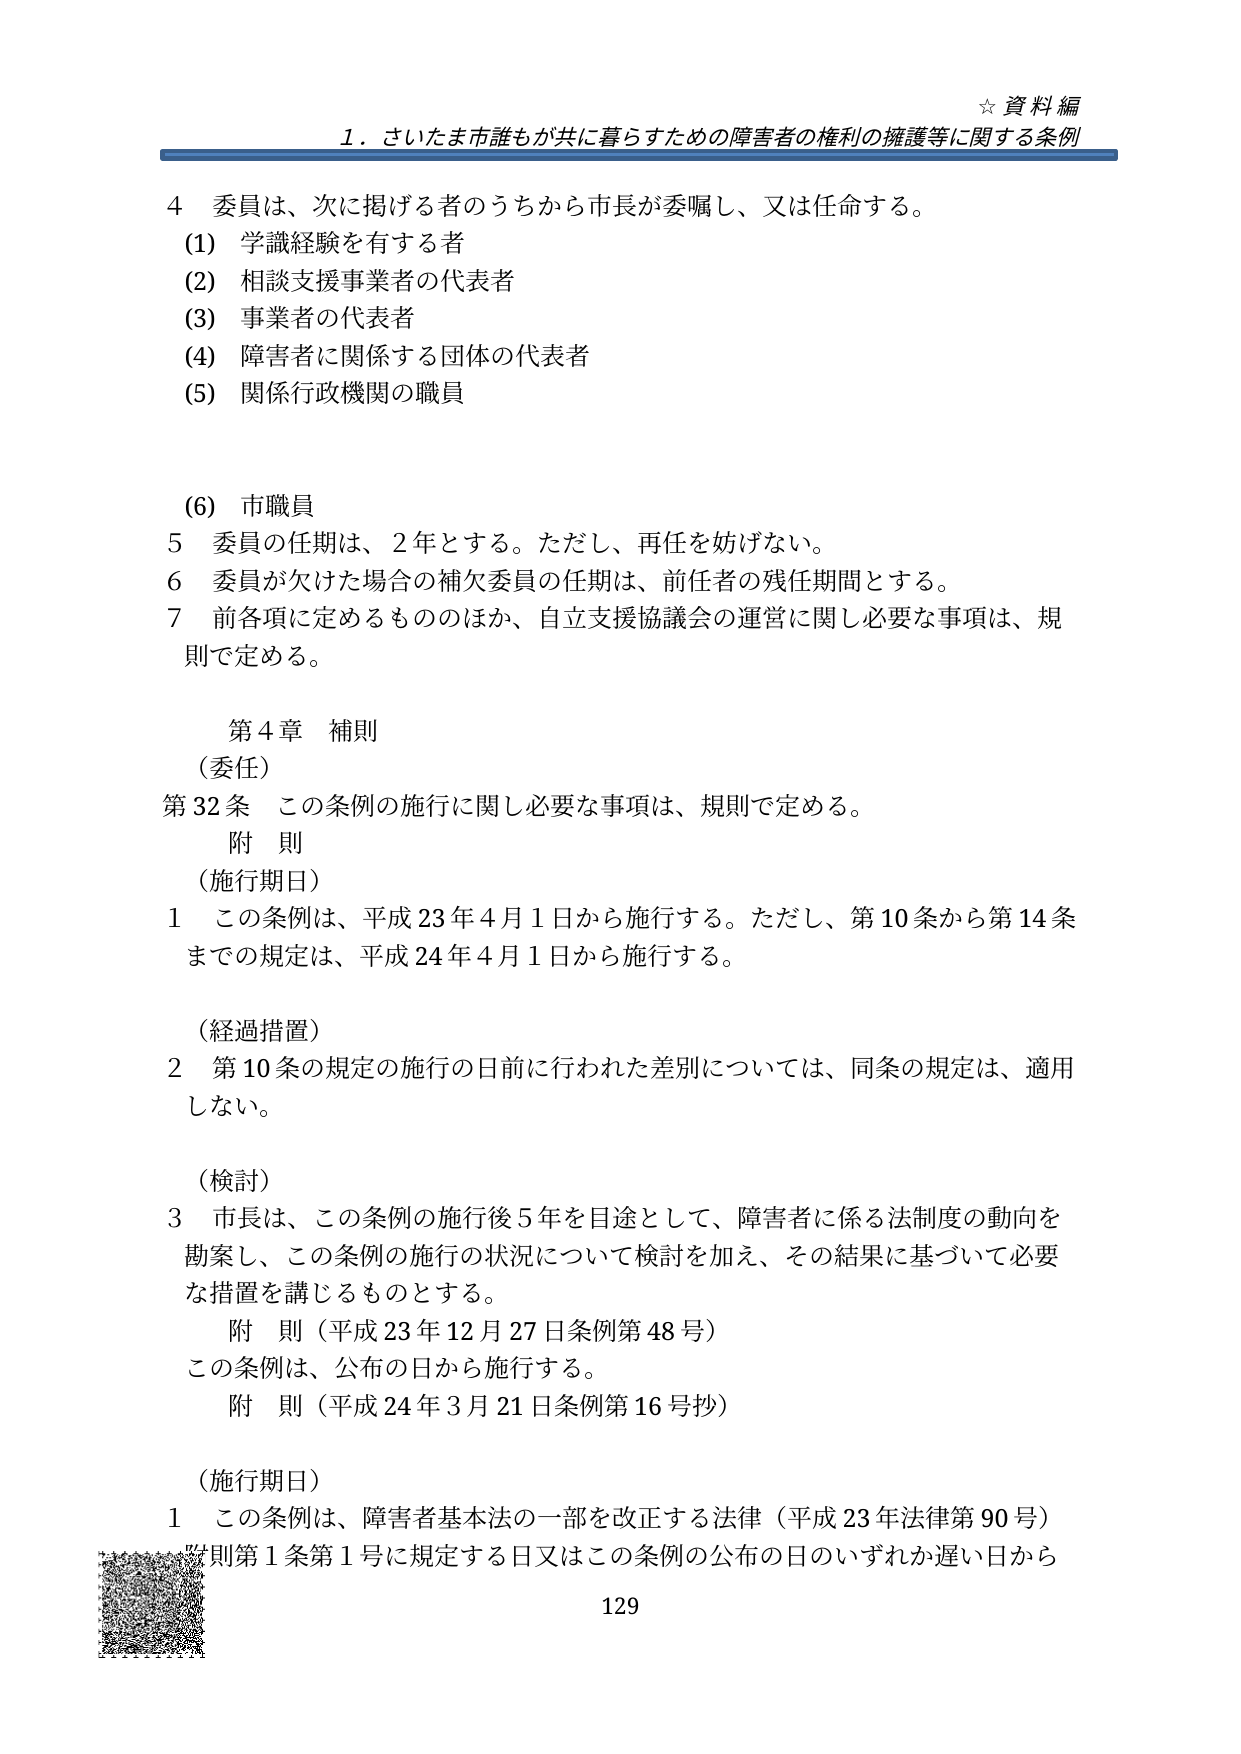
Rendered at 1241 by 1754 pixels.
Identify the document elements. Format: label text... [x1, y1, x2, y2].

text （検討） [184, 1161, 1078, 1198]
text ４ 委員は、次に掲げる者のうちから市長が委嘱し、又は任命する。 [162, 186, 1078, 223]
text この条例は、公布の日から施行する。 [162, 1348, 1078, 1386]
text 附 則 [228, 823, 1078, 861]
text （施行期日） [184, 861, 1078, 898]
text (3) 事業者の代表者 [184, 298, 1078, 336]
text ７ 前各項に定めるもののほか、自立支援協議会の運営に関し必要な事項は、規則で定める。 [162, 598, 1078, 673]
text ５ 委員の任期は、２年とする。ただし、再任を妨げない。 [162, 523, 1078, 561]
text ６ 委員が欠けた場合の補欠委員の任期は、前任者の残任期間とする。 [162, 561, 1078, 598]
text １ この条例は、平成23年４月１日から施行する。ただし、第10条から第14条までの規定は、平成24年４月１日から施行する。 [162, 898, 1078, 973]
text 附 則（平成23年12月27日条例第48号） [228, 1311, 1078, 1348]
text (6) 市職員 [184, 486, 1078, 523]
text (4) 障害者に関係する団体の代表者 [184, 336, 1078, 373]
text 附 則（平成24年３月21日条例第16号抄） [228, 1386, 1078, 1423]
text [162, 1498, 1078, 1573]
text ３ 市長は、この条例の施行後５年を目途として、障害者に係る法制度の動向を勘案し、この条例の施行の状況について検討を加え、その結果に基づいて必要な措置を講じるものとする。 [162, 1198, 1078, 1311]
text 第４章 補則 [228, 711, 1078, 748]
text 第32条 この条例の施行に関し必要な事項は、規則で定める。 [162, 786, 1078, 823]
text ２ 第10条の規定の施行の日前に行われた差別については、同条の規定は、適用しない。 [162, 1048, 1078, 1123]
text (2) 相談支援事業者の代表者 [184, 261, 1078, 298]
text (5) 関係行政機関の職員 [184, 373, 1078, 411]
text （委任） [184, 748, 1078, 786]
text (1) 学識経験を有する者 [184, 223, 1078, 261]
text （経過措置） [184, 1011, 1078, 1048]
text （施行期日） [184, 1461, 1078, 1498]
